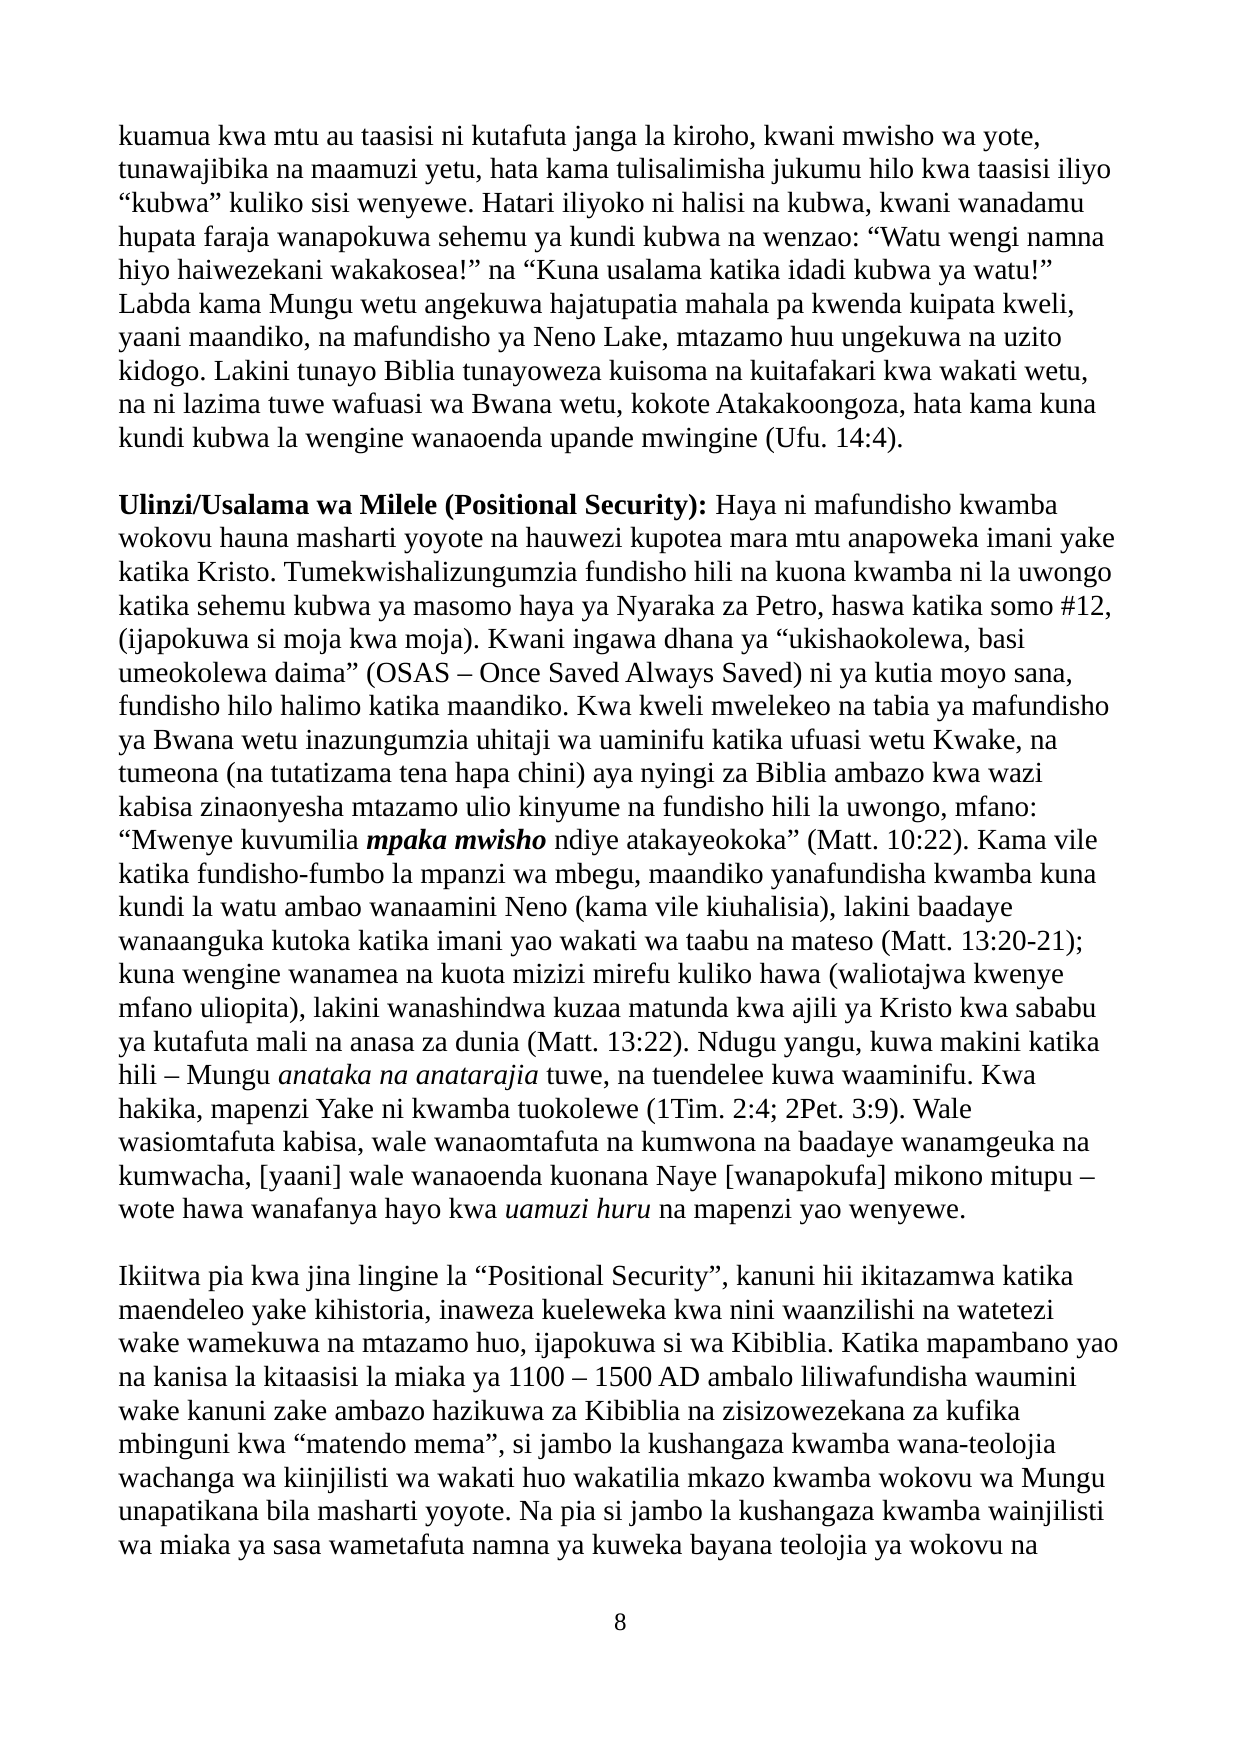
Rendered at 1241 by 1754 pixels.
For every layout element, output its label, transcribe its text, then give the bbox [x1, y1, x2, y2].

text Ulinzi/Usalama wa Milele (Positional Security): Haya ni mafundisho kwamba wokovu hauna masharti yoyote na hauwezi kupotea mara mtu anapoweka imani yake katika Kristo. Tumekwishalizungumzia fundisho hili na kuona kwamba ni la uwongo katika sehemu kubwa ya masomo haya ya Nyaraka za Petro, haswa katika somo #12, (ijapokuwa si moja kwa moja). Kwani ingawa dhana ya “ukishaokolewa, basi umeokolewa daima” (OSAS – Once Saved Always Saved) ni ya kutia moyo sana, fundisho hilo halimo katika maandiko. Kwa kweli mwelekeo na tabia ya mafundisho ya Bwana wetu inazungumzia uhitaji wa uaminifu katika ufuasi wetu Kwake, na tumeona (na tutatizama tena hapa chini) aya nyingi za Biblia ambazo kwa wazi kabisa zinaonyesha mtazamo ulio kinyume na fundisho hili la uwongo, mfano: “Mwenye kuvumilia mpaka mwisho ndiye atakayeokoka” (Matt. 10:22). Kama vile katika fundisho-fumbo la mpanzi wa mbegu, maandiko yanafundisha kwamba kuna kundi la watu ambao wanaamini Neno (kama vile kiuhalisia), lakini baadaye wanaanguka kutoka katika imani yao wakati wa taabu na mateso (Matt. 13:20-21); kuna wengine wanamea na kuota mizizi mirefu kuliko hawa (waliotajwa kwenye mfano uliopita), lakini wanashindwa kuzaa matunda kwa ajili ya Kristo kwa sababu ya kutafuta mali na anasa za dunia (Matt. 13:22). Ndugu yangu, kuwa makini katika hili – Mungu anataka na anatarajia tuwe, na tuendelee kuwa waaminifu. Kwa hakika, mapenzi Yake ni kwamba tuokolewe (1Tim. 2:4; 2Pet. 3:9). Wale wasiomtafuta kabisa, wale wanaomtafuta na kumwona na baadaye wanamgeuka na kumwacha, [yaani] wale wanaoenda kuonana Naye [wanapokufa] mikono mitupu – wote hawa wanafanya hayo kwa uamuzi huru na mapenzi yao wenyewe. [118, 487, 1122, 1225]
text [118, 1258, 1122, 1560]
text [118, 118, 1122, 453]
